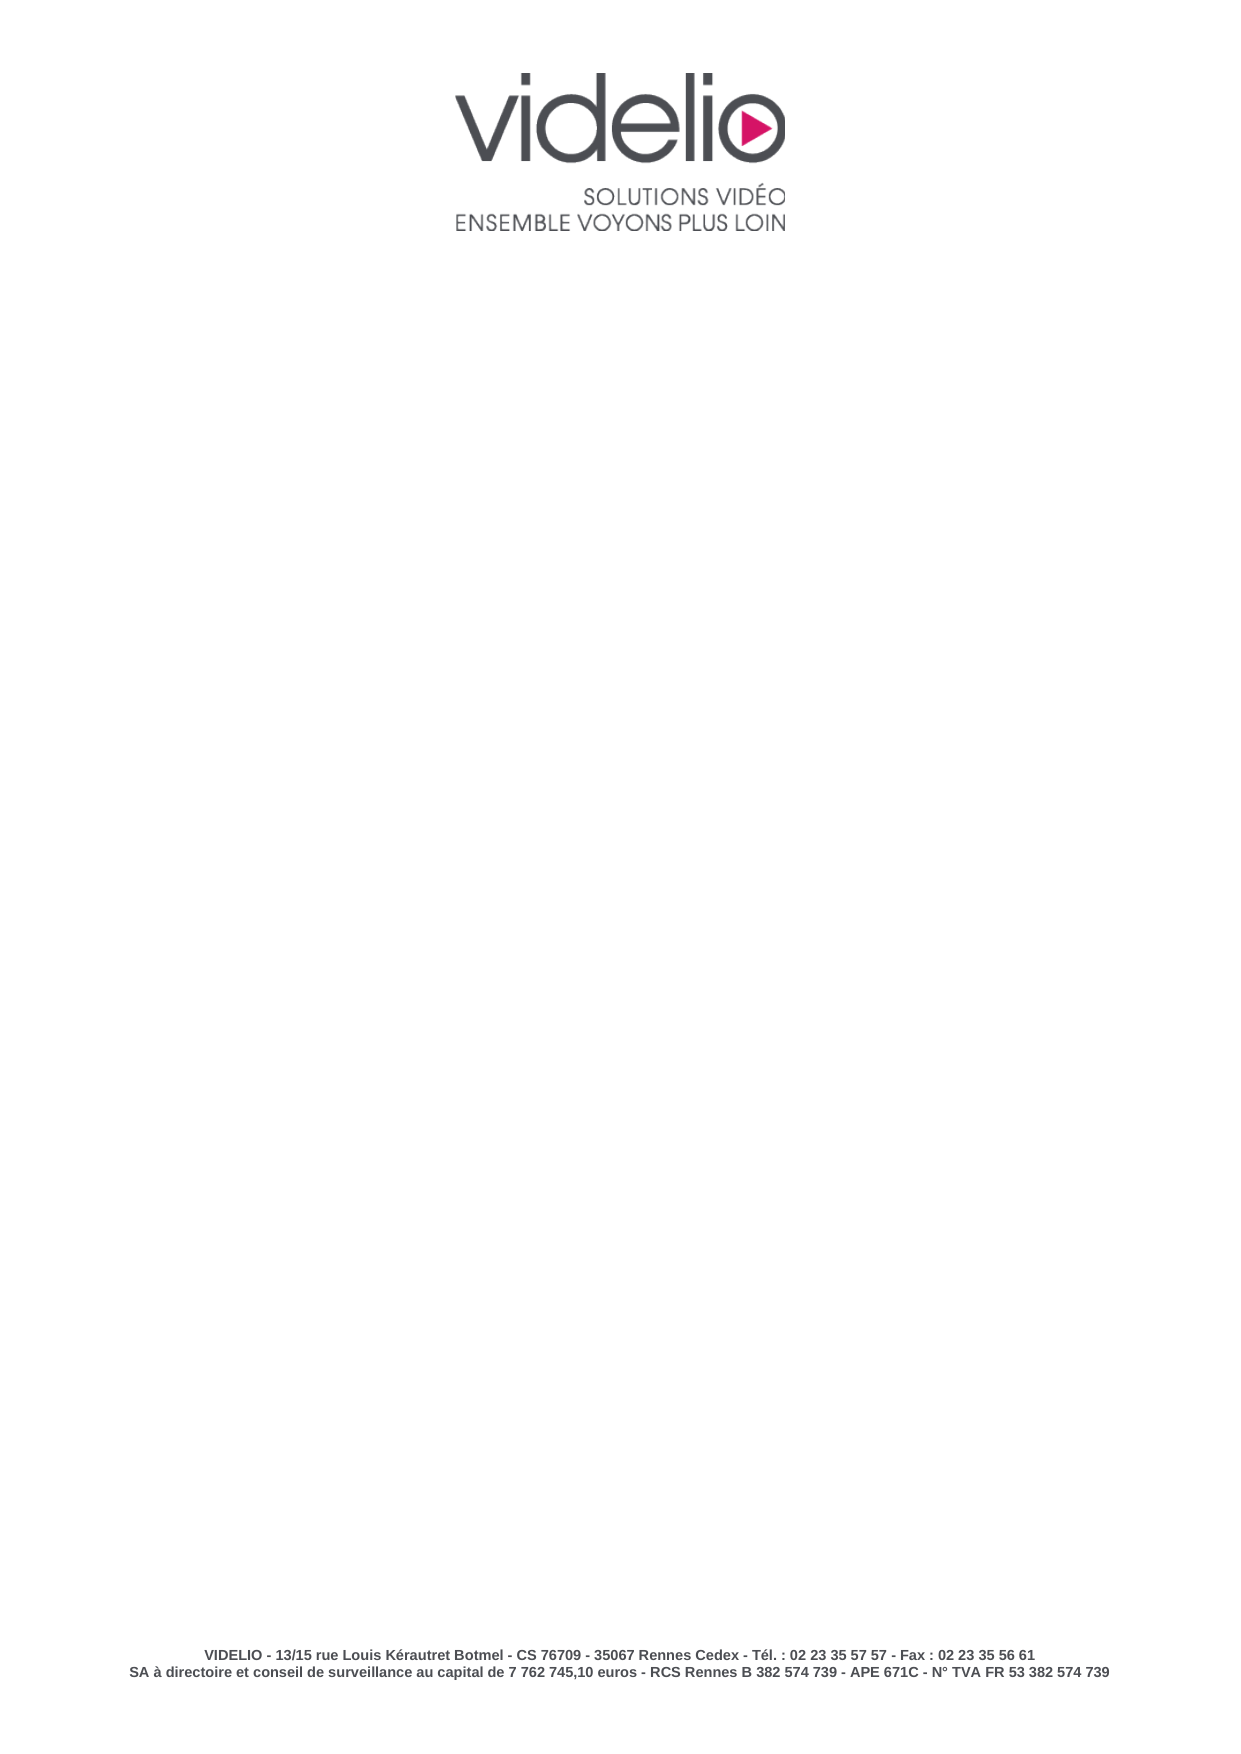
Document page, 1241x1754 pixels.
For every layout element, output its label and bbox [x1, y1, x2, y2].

picture [455, 73, 785, 231]
